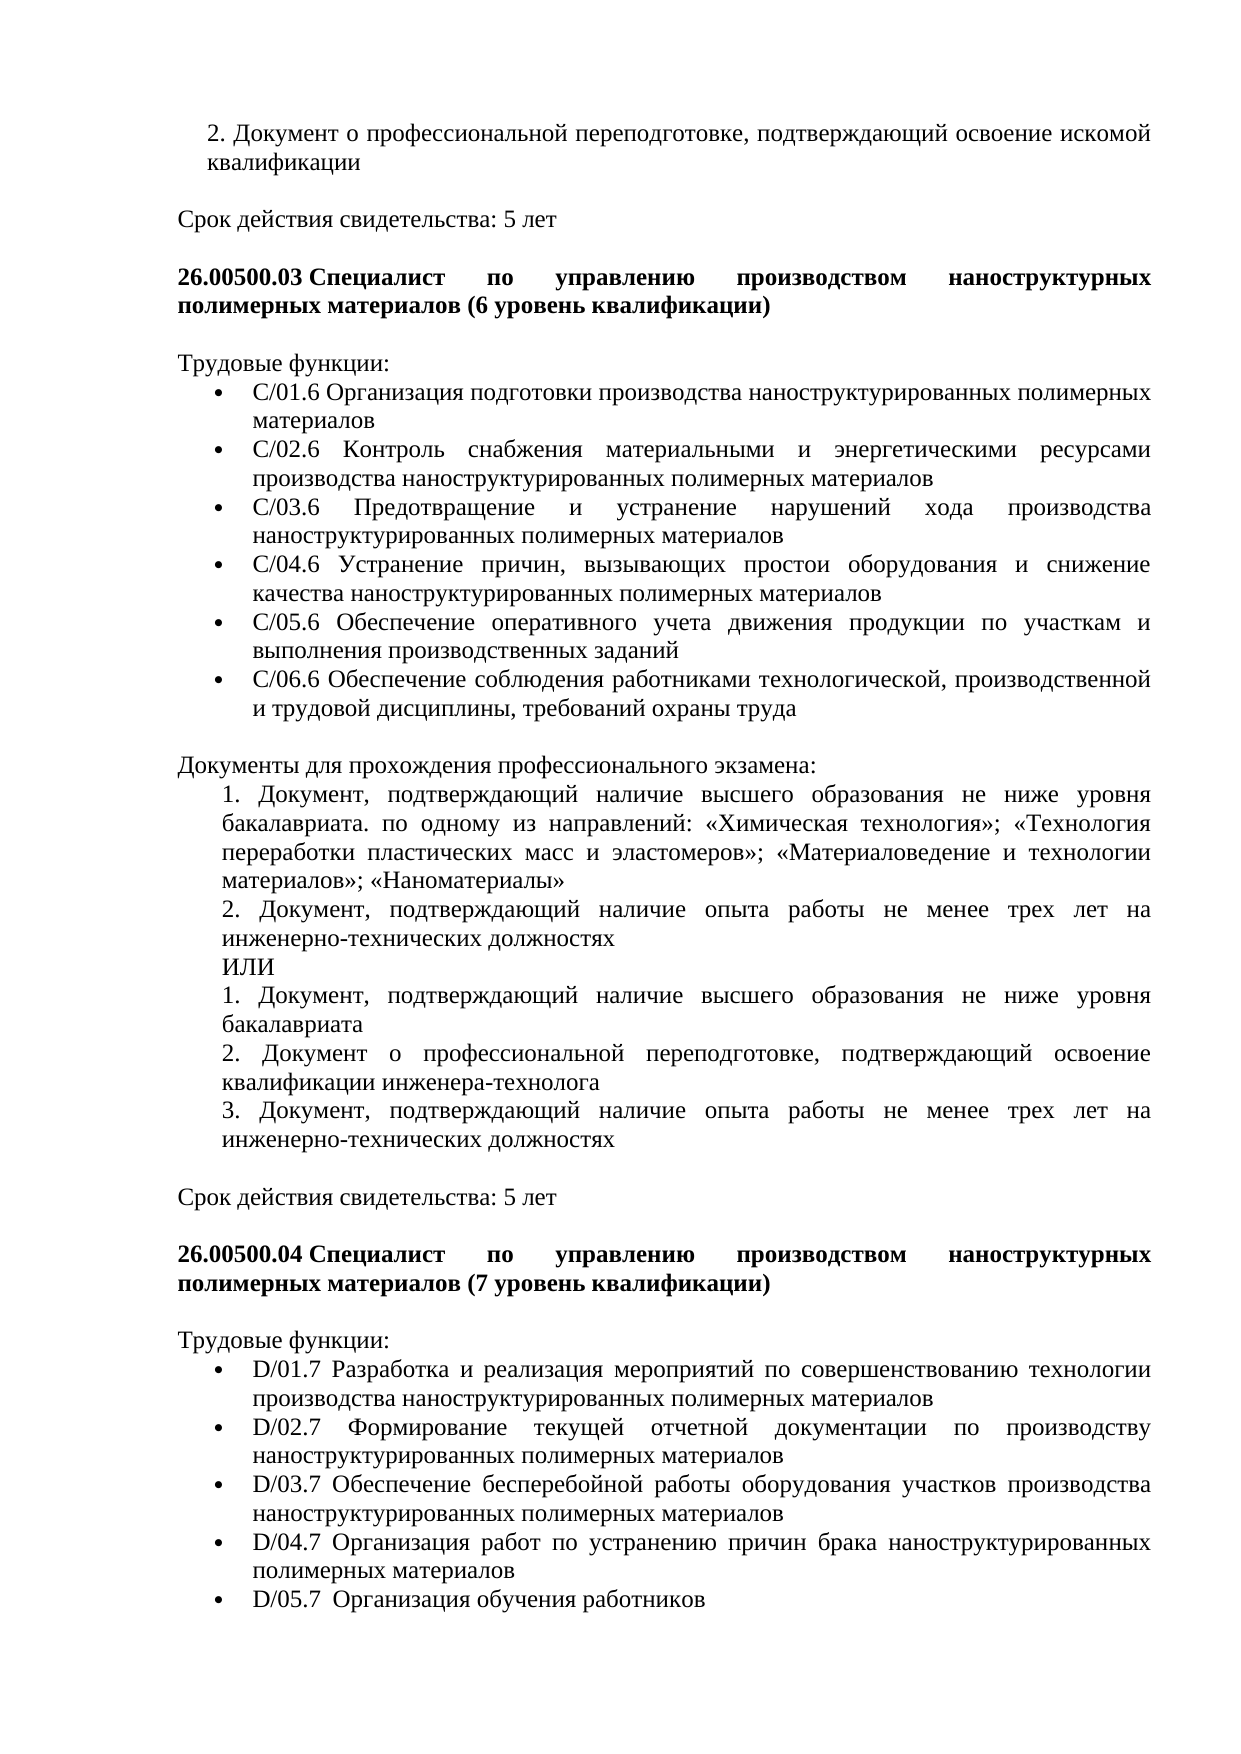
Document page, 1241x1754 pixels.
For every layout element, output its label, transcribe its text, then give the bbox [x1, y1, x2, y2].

text Трудовые функции: [177, 348, 1152, 377]
text 2. Документ о профессиональной переподготовке, подтверждающий освоение искомой квалификации [207, 118, 1152, 176]
text 2. Документ, подтверждающий наличие опыта работы не менее трех лет на инженерно-технических должностях [222, 894, 1152, 952]
subtitle 26.00500.04 Специалист по управлению производством наноструктурных полимерных материалов (7 уровень квалификации) [177, 1239, 1152, 1297]
text 3. Документ, подтверждающий наличие опыта работы не менее трех лет на инженерно-технических должностях [222, 1096, 1152, 1153]
list С/06.6 Обеспечение соблюдения работниками технологической, производственной и трудовой дисциплины, требований охраны труда [215, 664, 1152, 722]
list D/04.7 Организация работ по устранению причин брака наноструктурированных полимерных материалов [215, 1527, 1152, 1584]
text 1. Документ, подтверждающий наличие высшего образования не ниже уровня бакалавриата [222, 981, 1152, 1038]
list С/05.6 Обеспечение оперативного учета движения продукции по участкам и выполнения производственных заданий [215, 607, 1152, 664]
text Трудовые функции: [177, 1326, 1152, 1354]
text Документы для прохождения профессионального экзамена: [177, 751, 1152, 779]
text ИЛИ [222, 952, 1152, 981]
text 1. Документ, подтверждающий наличие высшего образования не ниже уровня бакалавриата. по одному из направлений: «Химическая технология»; «Технология переработки пластических масс и эластомеров»; «Материаловедение и технологии материалов»; «Наноматериалы» [222, 779, 1152, 894]
text Срок действия свидетельства: 5 лет [177, 1182, 1152, 1211]
text 2. Документ о профессиональной переподготовке, подтверждающий освоение квалификации инженера-технолога [222, 1038, 1152, 1096]
list D/03.7 Обеспечение бесперебойной работы оборудования участков производства наноструктурированных полимерных материалов [215, 1469, 1152, 1527]
list D/02.7 Формирование текущей отчетной документации по производству наноструктурированных полимерных материалов [215, 1412, 1152, 1469]
list D/01.7 Разработка и реализация мероприятий по совершенствованию технологии производства наноструктурированных полимерных материалов [215, 1354, 1152, 1412]
subtitle 26.00500.03 Специалист по управлению производством наноструктурных полимерных материалов (6 уровень квалификации) [177, 262, 1152, 319]
list С/02.6 Контроль снабжения материальными и энергетическими ресурсами производства наноструктурированных полимерных материалов [215, 434, 1152, 492]
list С/04.6 Устранение причин, вызывающих простои оборудования и снижение качества наноструктурированных полимерных материалов [215, 549, 1152, 607]
text Срок действия свидетельства: 5 лет [177, 204, 1152, 233]
list С/01.6 Организация подготовки производства наноструктурированных полимерных материалов [215, 377, 1152, 434]
list С/03.6 Предотвращение и устранение нарушений хода производства наноструктурированных полимерных материалов [215, 492, 1152, 549]
list D/05.7 Организация обучения работников [215, 1584, 1152, 1613]
